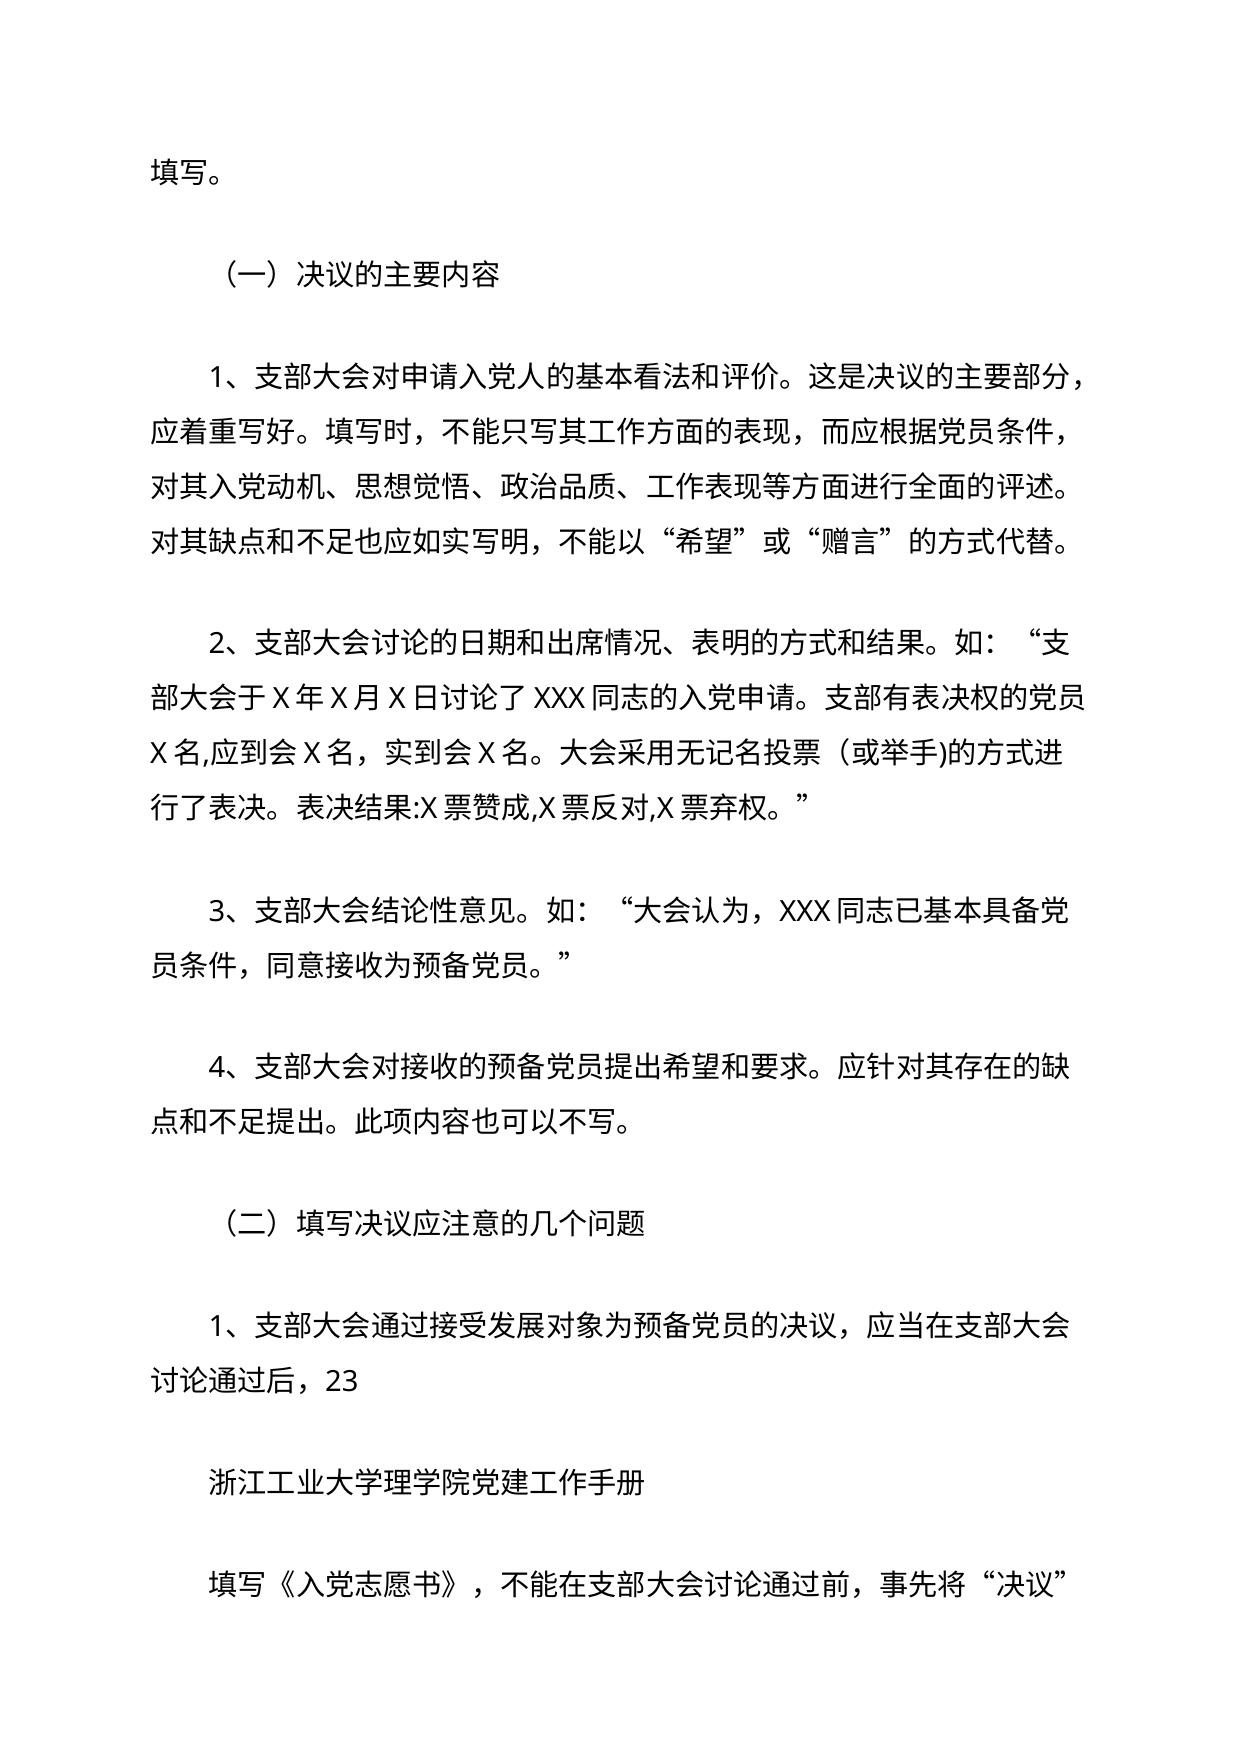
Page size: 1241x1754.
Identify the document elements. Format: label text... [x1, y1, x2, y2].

text 1、支部大会通过接受发展对象为预备党员的决议，应当在支部大会讨论通过后，23 [150, 1302, 1090, 1400]
text 1、支部大会对申请入党人的基本看法和评价。这是决议的主要部分，应着重写好。填写时，不能只写其工作方面的表现，而应根据党员条件，对其入党动机、思想觉悟、政治品质、工作表现等方面进行全面的评述。对其缺点和不足也应如实写明，不能以“希望”或“赠言”的方式代替。 [150, 353, 1090, 561]
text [150, 1561, 1090, 1603]
text 2、支部大会讨论的日期和出席情况、表明的方式和结果。如：“支部大会于X年X月X日讨论了XXX同志的入党申请。支部有表决权的党员X名,应到会X名，实到会X名。大会采用无记名投票（或举手)的方式进行了表决。表决结果:X票赞成,X票反对,X票弃权。” [150, 620, 1090, 827]
text 3、支部大会结论性意见。如：“大会认为，XXX同志已基本具备党员条件，同意接收为预备党员。” [150, 887, 1090, 984]
text 浙江工业大学理学院党建工作手册 [150, 1459, 1090, 1502]
text （一）决议的主要内容 [150, 252, 1090, 294]
text （二）填写决议应注意的几个问题 [150, 1201, 1090, 1243]
text 4、支部大会对接收的预备党员提出希望和要求。应针对其存在的缺点和不足提出。此项内容也可以不写。 [150, 1044, 1090, 1141]
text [150, 150, 1090, 192]
